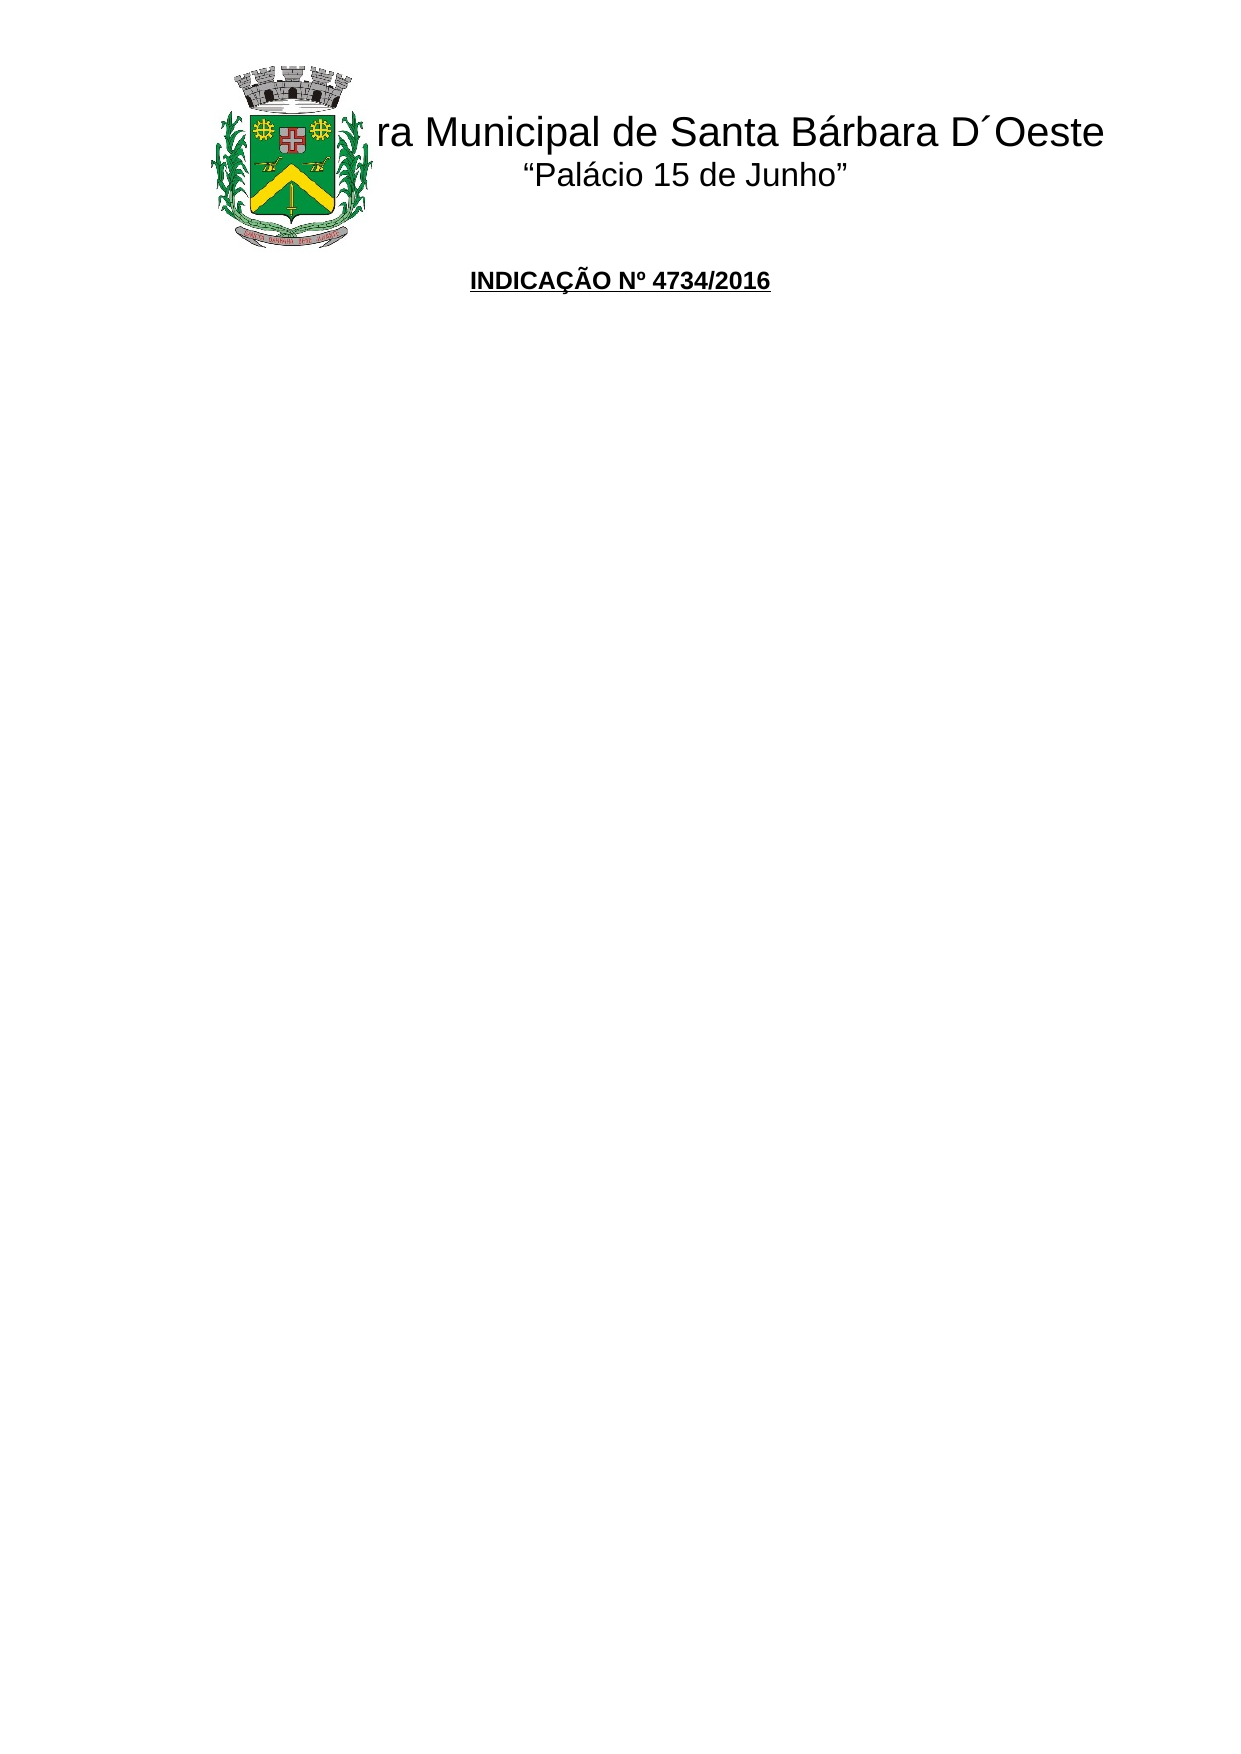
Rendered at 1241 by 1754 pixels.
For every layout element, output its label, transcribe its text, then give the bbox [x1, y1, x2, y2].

title INDICAÇÃO Nº 4734/2016 [177, 266, 1063, 294]
picture [211, 66, 380, 255]
